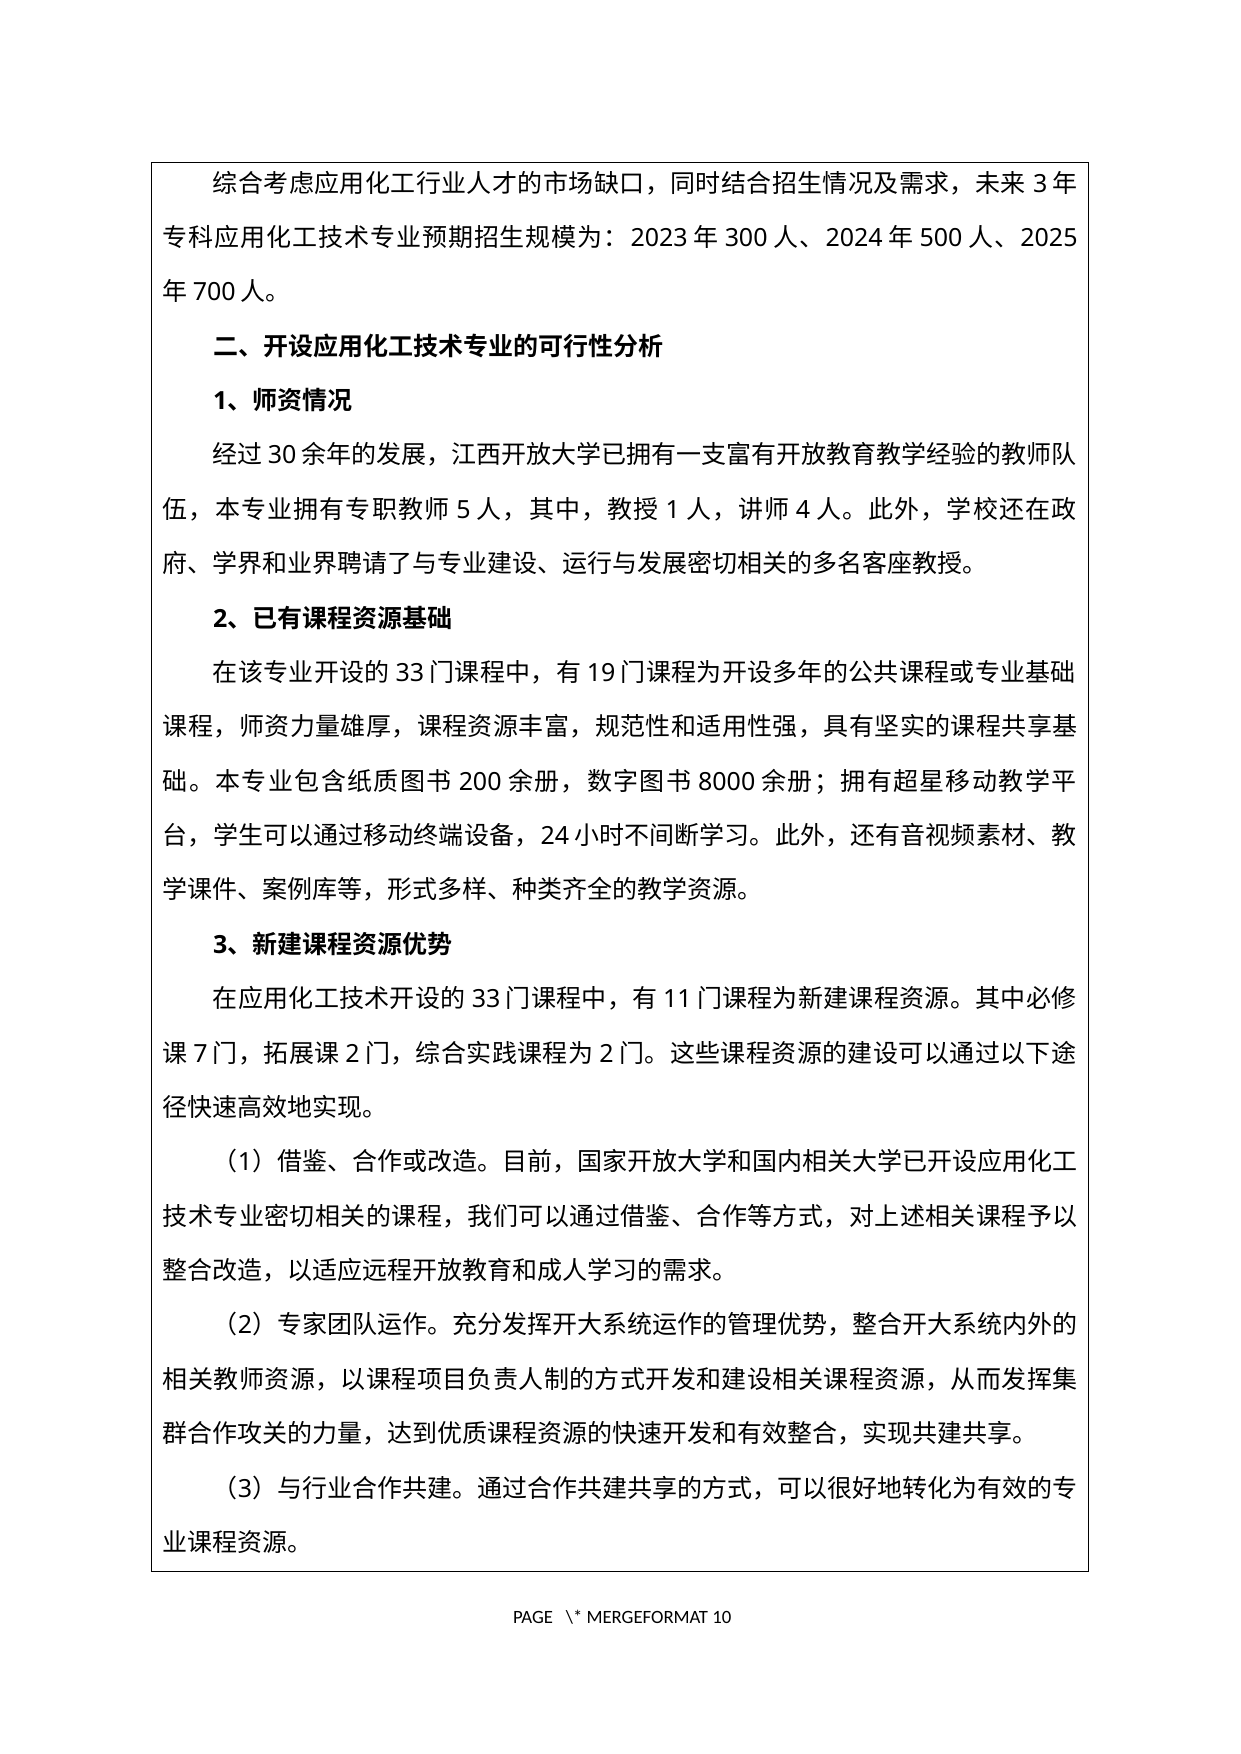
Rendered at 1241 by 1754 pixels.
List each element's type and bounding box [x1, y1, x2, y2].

table_header [152, 163, 1088, 1571]
